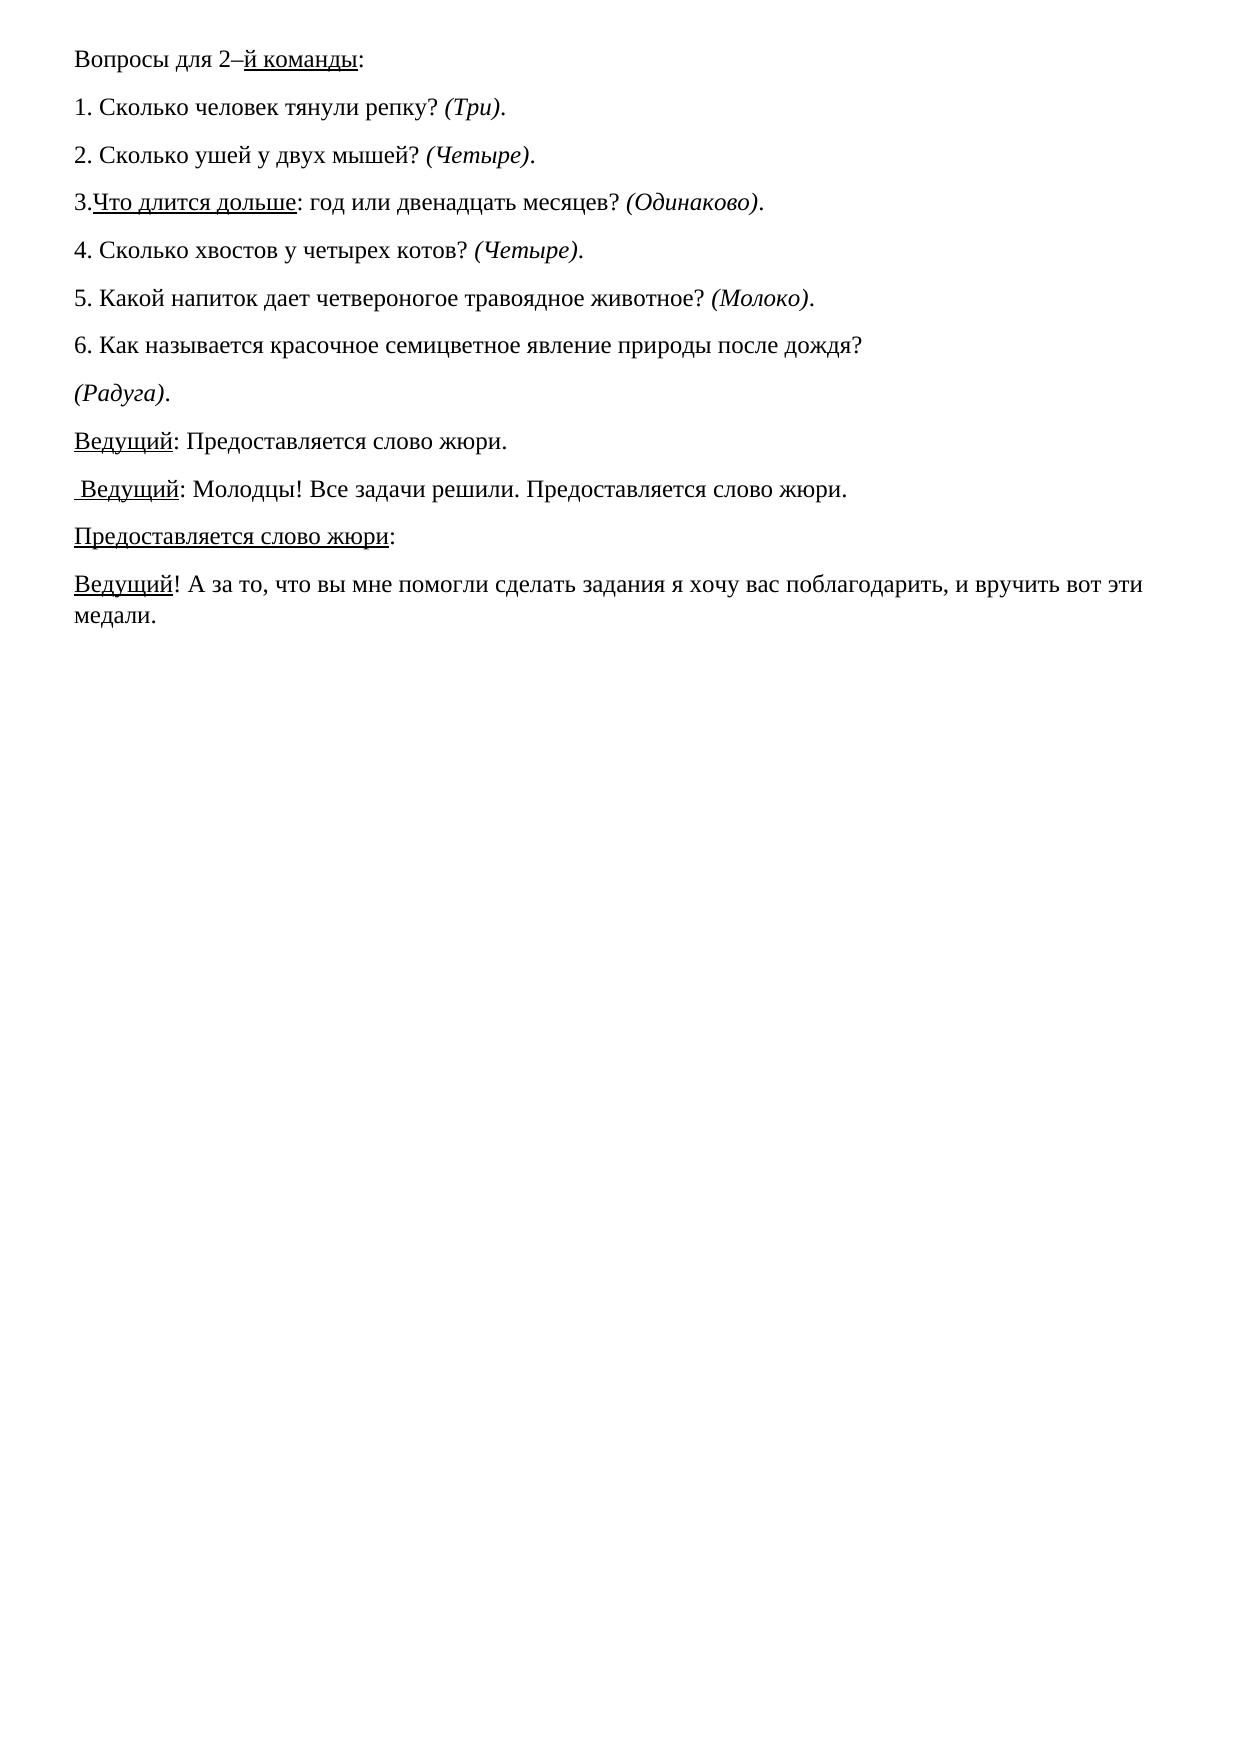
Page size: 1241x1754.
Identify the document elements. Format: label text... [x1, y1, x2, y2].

text 4. Сколько хвостов у четырех котов? (Четыре). [74, 235, 1152, 264]
text 2. Сколько ушей у двух мышей? (Четыре). [74, 140, 1152, 168]
text Предоставляется слово жюри: [74, 521, 1152, 550]
text Ведущий: Предоставляется слово жюри. [74, 426, 1152, 455]
text 3.Что длится дольше: год или двенадцать месяцев? (Одинаково). [74, 187, 1152, 216]
text (Радуга). [74, 378, 1152, 407]
text Ведущий: Молодцы! Все задачи решили. Предоставляется слово жюри. [74, 474, 1152, 502]
text 5. Какой напиток дает четвероногое травоядное животное? (Молоко). [74, 283, 1152, 312]
text 1. Сколько человек тянули репку? (Три). [74, 92, 1152, 121]
text 6. Как называется красочное семицветное явление природы после дождя? [74, 331, 1152, 359]
text Вопросы для 2–й команды: [74, 44, 1152, 73]
text Ведущий! А за то, что вы мне помогли сделать задания я хочу вас поблагодарить, и вручить вот эти медали. [74, 569, 1152, 629]
